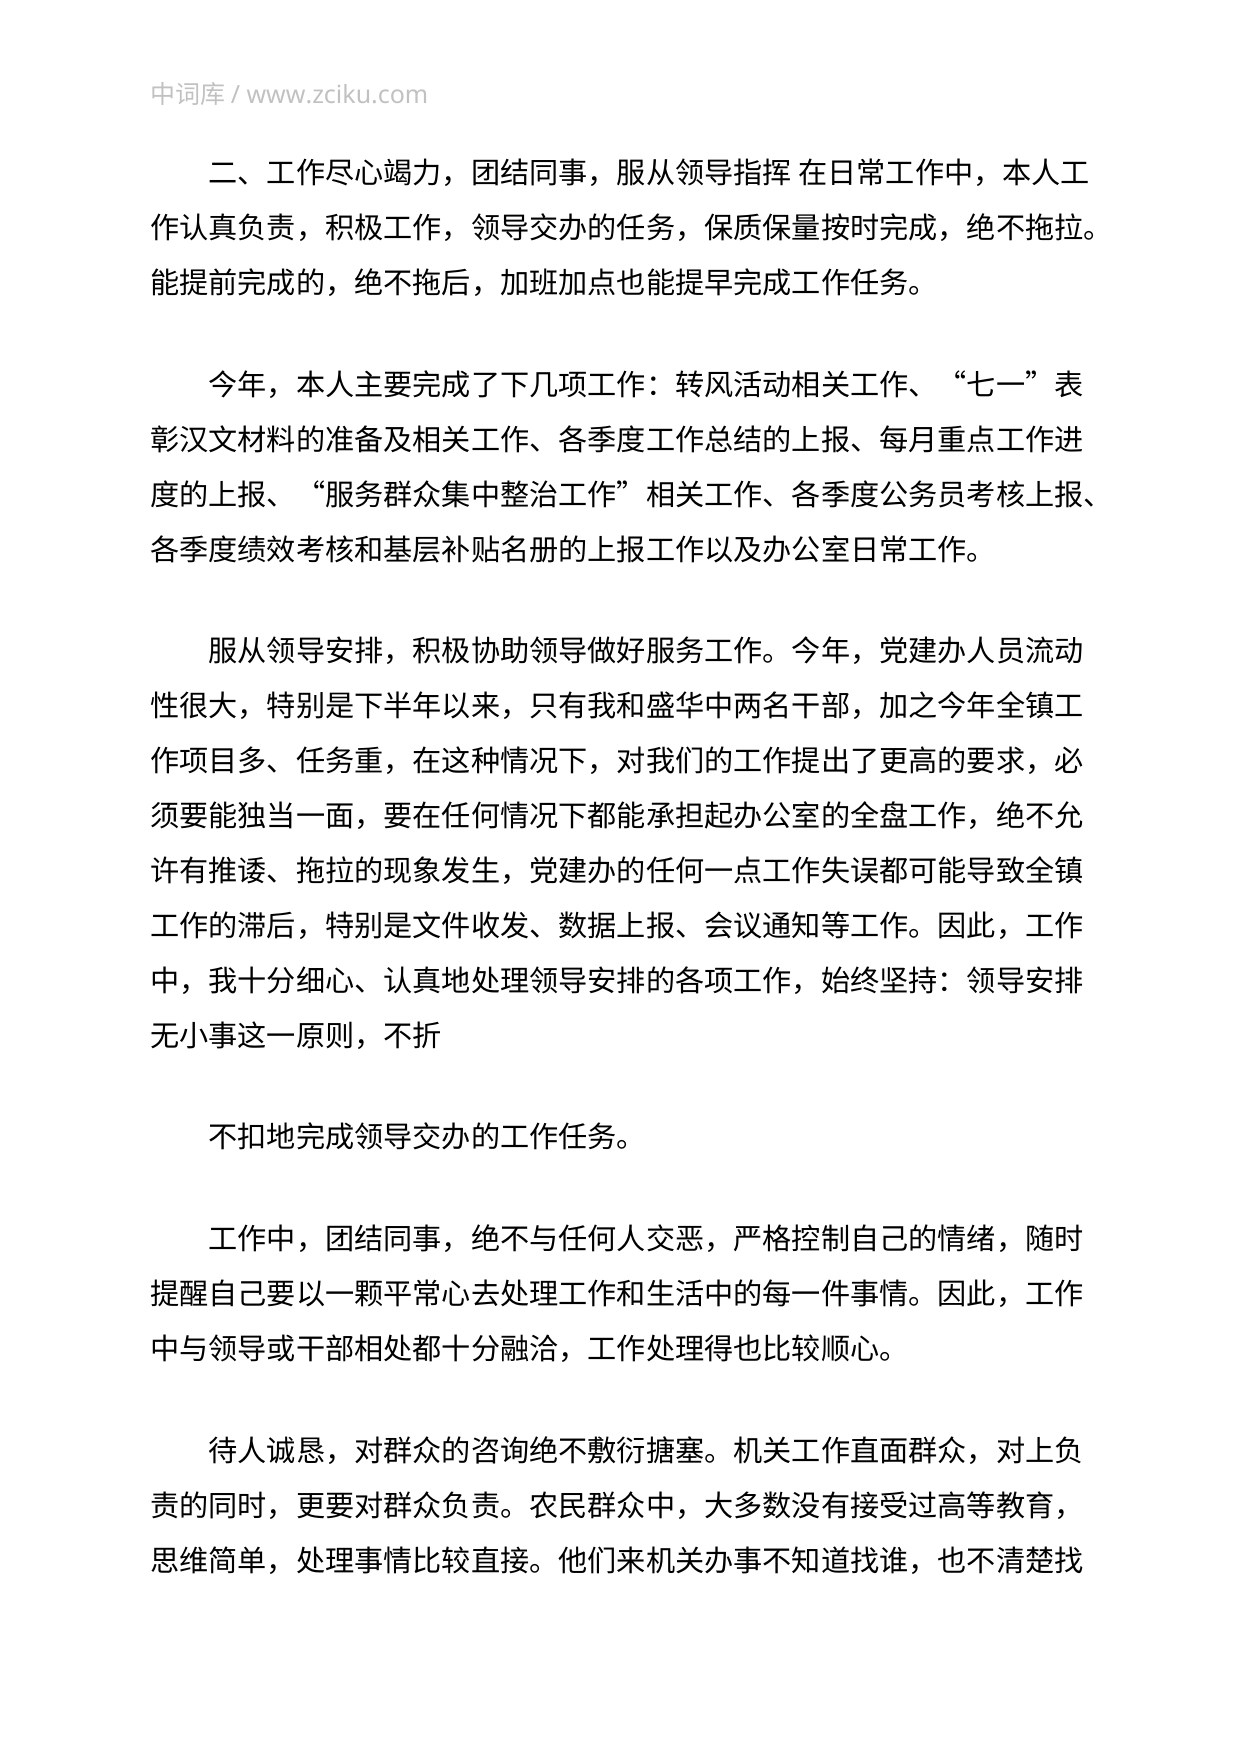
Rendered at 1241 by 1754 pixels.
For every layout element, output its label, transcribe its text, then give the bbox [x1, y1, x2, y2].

text 工作中，团结同事，绝不与任何人交恶，严格控制自己的情绪，随时提醒自己要以一颗平常心去处理工作和生活中的每一件事情。因此，工作中与领导或干部相处都十分融洽，工作处理得也比较顺心。 [150, 1216, 1090, 1368]
text 不扣地完成领导交办的工作任务。 [150, 1114, 1090, 1156]
text 今年，本人主要完成了下几项工作：转风活动相关工作、“七一”表彰汉文材料的准备及相关工作、各季度工作总结的上报、每月重点工作进度的上报、“服务群众集中整治工作”相关工作、各季度公务员考核上报、各季度绩效考核和基层补贴名册的上报工作以及办公室日常工作。 [150, 362, 1090, 568]
text 二、工作尽心竭力，团结同事，服从领导指挥 在日常工作中，本人工作认真负责，积极工作，领导交办的任务，保质保量按时完成，绝不拖拉。能提前完成的，绝不拖后，加班加点也能提早完成工作任务。 [150, 150, 1090, 302]
text 服从领导安排，积极协助领导做好服务工作。今年，党建办人员流动性很大，特别是下半年以来，只有我和盛华中两名干部，加之今年全镇工作项目多、任务重，在这种情况下，对我们的工作提出了更高的要求，必须要能独当一面，要在任何情况下都能承担起办公室的全盘工作，绝不允许有推诿、拖拉的现象发生，党建办的任何一点工作失误都可能导致全镇工作的滞后，特别是文件收发、数据上报、会议通知等工作。因此，工作中，我十分细心、认真地处理领导安排的各项工作，始终坚持：领导安排无小事这一原则，不折 [150, 628, 1090, 1054]
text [150, 1427, 1090, 1579]
